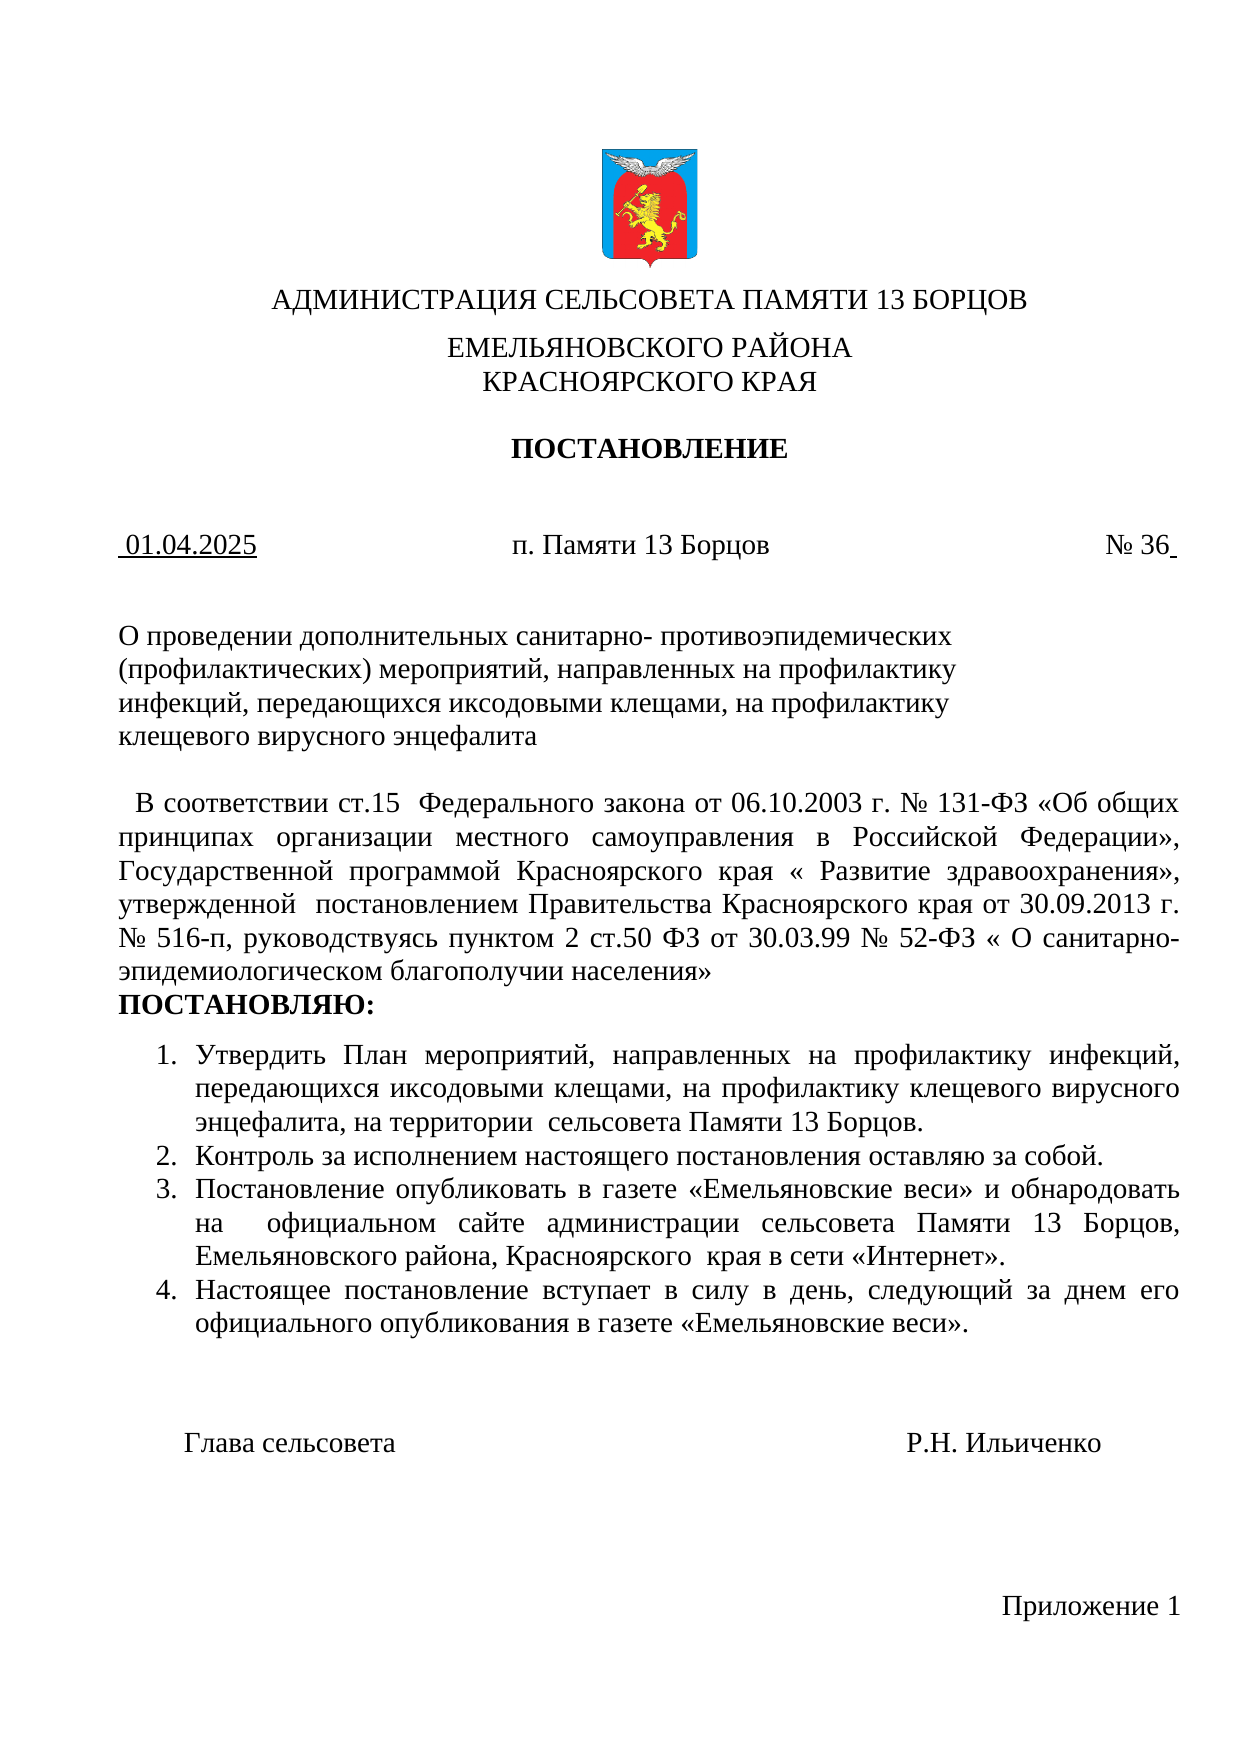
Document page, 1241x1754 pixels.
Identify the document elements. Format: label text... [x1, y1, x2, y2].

list Глава сельсовета Р.Н. Ильиченко [118, 1425, 1181, 1459]
list Утвердить План мероприятий, направленных на профилактику инфекций, передающихся иксодовыми клещами, на профилактику клещевого вирусного энцефалита, на территории сельсовета Памяти 13 Борцов. [156, 1037, 1181, 1138]
list (профилактических) мероприятий, направленных на профилактику [118, 651, 1181, 685]
list Контроль за исполнением настоящего постановления оставляю за собой. [156, 1138, 1181, 1171]
text КРАСНОЯРСКОГО КРАЯ [118, 364, 1181, 397]
text ПОСТАНОВЛЕНИЕ [118, 431, 1181, 464]
text 01.04.2025 п. Памяти 13 Борцов № 36 [118, 527, 1181, 560]
text ПОСТАНОВЛЯЮ: [118, 987, 1181, 1020]
list клещевого вирусного энцефалита [118, 718, 1181, 752]
text АДМИНИСТРАЦИЯ СЕЛЬСОВЕТА ПАМЯТИ 13 БОРЦОВ [118, 282, 1181, 316]
list О проведении дополнительных санитарно- противоэпидемических [118, 618, 1181, 651]
list В соответствии ст.15 Федерального закона от 06.10.2003 г. № 131-ФЗ «Об общих принципах организации местного самоуправления в Российской Федерации», Государственной программой Красноярского края « Развитие здравоохранения», утвержденной постановлением Правительства Красноярского края от 30.09.2013 г. № 516-п, руководствуясь пунктом 2 ст.50 ФЗ от 30.03.99 № 52-ФЗ « О санитарно- эпидемиологическом благополучии населения» [89, 786, 1181, 987]
text ЕМЕЛЬЯНОВСКОГО РАЙОНА [118, 330, 1181, 364]
list Постановление опубликовать в газете «Емельяновские веси» и обнародовать на официальном сайте администрации сельсовета Памяти 13 Борцов, Емельяновского района, Красноярского края в сети «Интернет». [156, 1171, 1181, 1272]
list инфекций, передающихся иксодовыми клещами, на профилактику [118, 685, 1181, 718]
list Настоящее постановление вступает в силу в день, следующий за днем его официального опубликования в газете «Емельяновские веси». [156, 1272, 1181, 1339]
text Приложение 1 [118, 1588, 1181, 1622]
